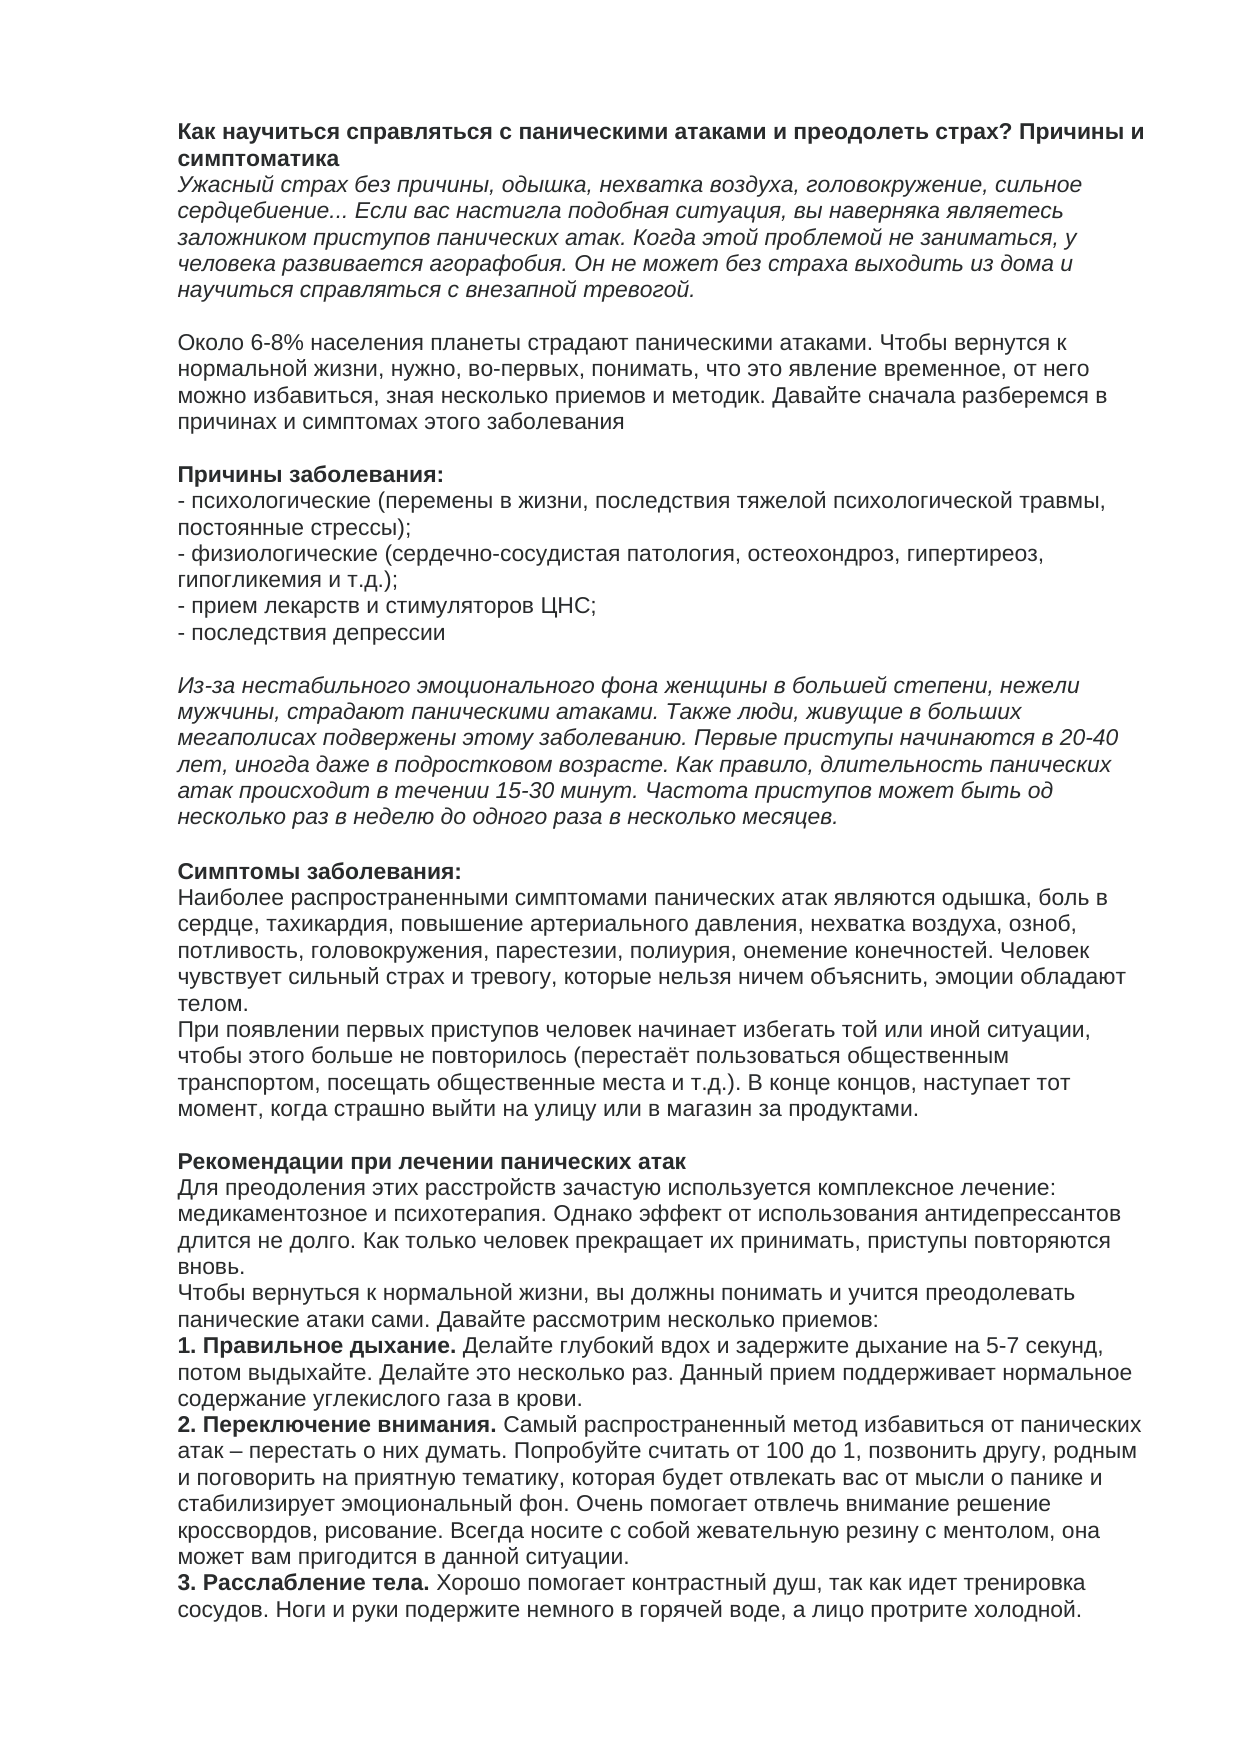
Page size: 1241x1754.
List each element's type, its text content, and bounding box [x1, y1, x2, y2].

list Причины заболевания: - психологические (перемены в жизни, последствия тяжелой психологической травмы, постоянные стрессы); - физиологические (сердечно-сосудистая патология, остеохондроз, гипертиреоз, гипогликемия и т.д.); - прием лекарств и стимуляторов ЦНС; - последствия депрессии [177, 434, 1152, 645]
list Из-за нестабильного эмоционального фона женщины в большей степени, нежели мужчины, страдают паническими атаками. Также люди, живущие в больших мегаполисах подвержены этому заболеванию. Первые приступы начинаются в 20-40 лет, иногда даже в подростковом возрасте. Как правило, длительность панических атак происходит в течении 15-30 минут. Частота приступов может быть од несколько раз в неделю до одного раза в несколько месяцев. [177, 672, 1152, 858]
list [177, 1121, 1152, 1622]
list Симптомы заболевания: Наиболее распространенными симптомами панических атак являются одышка, боль в сердце, тахикардия, повышение артериального давления, нехватка воздуха, озноб, потливость, головокружения, парестезии, полиурия, онемение конечностей. Человек чувствует сильный страх и тревогу, которые нельзя ничем объяснить, эмоции обладают телом. При появлении первых приступов человек начинает избегать той или иной ситуации, чтобы этого больше не повторилось (перестаёт пользоваться общественным транспортом, посещать общественные места и т.д.). В конце концов, наступает тот момент, когда страшно выйти на улицу или в магазин за продуктами. [177, 858, 1152, 1121]
list Около 6-8% населения планеты страдают паническими атаками. Чтобы вернутся к нормальной жизни, нужно, во-первых, понимать, что это явление временное, от него можно избавиться, зная несколько приемов и методик. Давайте сначала разберемся в причинах и симптомах этого заболевания [177, 303, 1152, 434]
list Как научиться справляться с паническими атаками и преодолеть страх? Причины и симптоматика Ужасный страх без причины, одышка, нехватка воздуха, головокружение, сильное сердцебиение... Если вас настигла подобная ситуация, вы наверняка являетесь заложником приступов панических атак. Когда этой проблемой не заниматься, у человека развивается агорафобия. Он не может без страха выходить из дома и научиться справляться с внезапной тревогой. [177, 118, 1152, 303]
